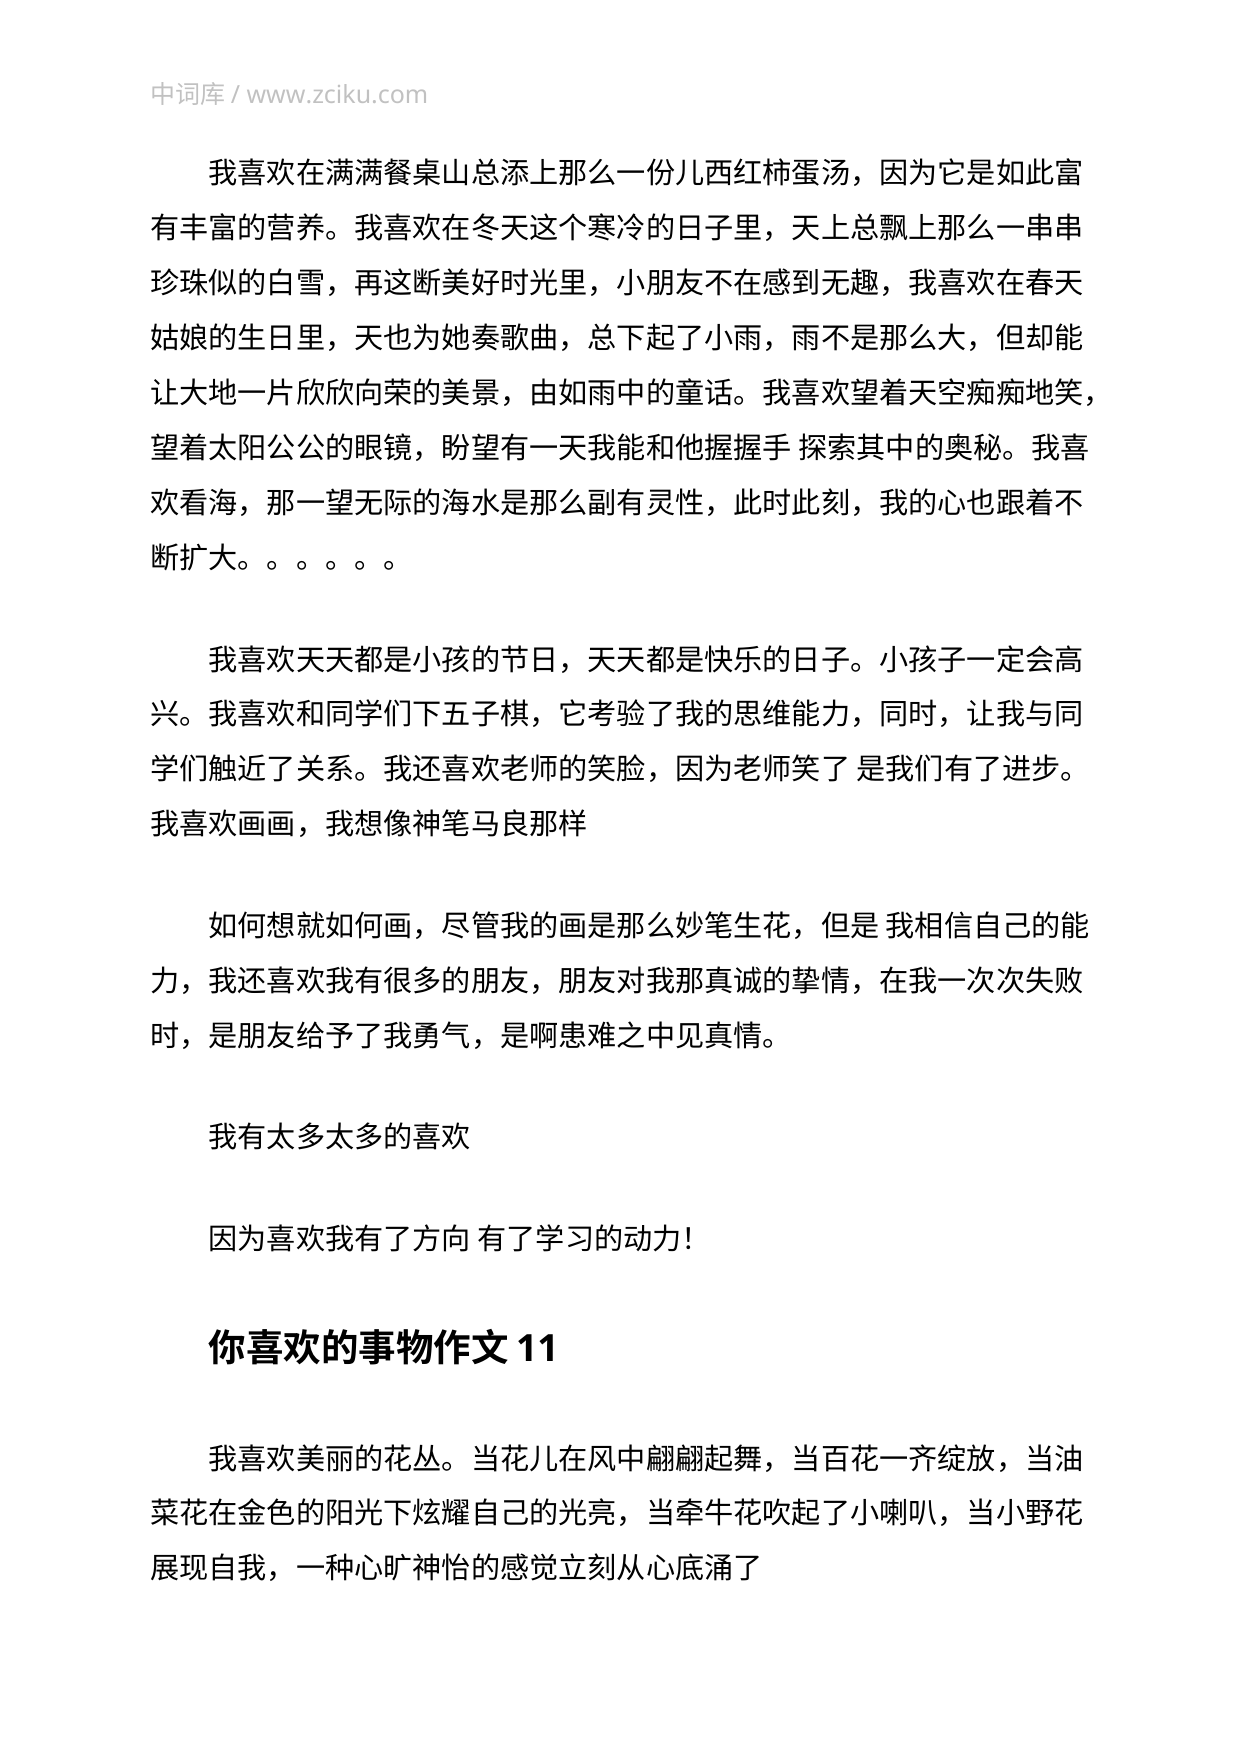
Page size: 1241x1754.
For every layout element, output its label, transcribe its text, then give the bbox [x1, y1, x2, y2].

text 如何想就如何画，尽管我的画是那么妙笔生花，但是 我相信自己的能力，我还喜欢我有很多的朋友，朋友对我那真诚的挚情，在我一次次失败时，是朋友给予了我勇气，是啊患难之中见真情。 [150, 902, 1090, 1054]
text 我有太多太多的喜欢 [150, 1114, 1090, 1156]
text 因为喜欢我有了方向 有了学习的动力！ [150, 1216, 1090, 1258]
text 我喜欢美丽的花丛。当花儿在风中翩翩起舞，当百花一齐绽放，当油菜花在金色的阳光下炫耀自己的光亮，当牵牛花吹起了小喇叭，当小野花展现自我，一种心旷神怡的感觉立刻从心底涌了 [150, 1435, 1090, 1587]
text 你喜欢的事物作文11 [150, 1318, 1090, 1372]
text 我喜欢在满满餐桌山总添上那么一份儿西红柿蛋汤，因为它是如此富有丰富的营养。我喜欢在冬天这个寒冷的日子里，天上总飘上那么一串串珍珠似的白雪，再这断美好时光里，小朋友不在感到无趣，我喜欢在春天姑娘的生日里，天也为她奏歌曲，总下起了小雨，雨不是那么大，但却能让大地一片欣欣向荣的美景，由如雨中的童话。我喜欢望着天空痴痴地笑，望着太阳公公的眼镜，盼望有一天我能和他握握手 探索其中的奥秘。我喜欢看海，那一望无际的海水是那么副有灵性，此时此刻，我的心也跟着不断扩大。。。。。。 [150, 150, 1090, 577]
text 我喜欢天天都是小孩的节日，天天都是快乐的日子。小孩子一定会高兴。我喜欢和同学们下五子棋，它考验了我的思维能力，同时，让我与同学们触近了关系。我还喜欢老师的笑脸，因为老师笑了 是我们有了进步。我喜欢画画，我想像神笔马良那样 [150, 636, 1090, 843]
